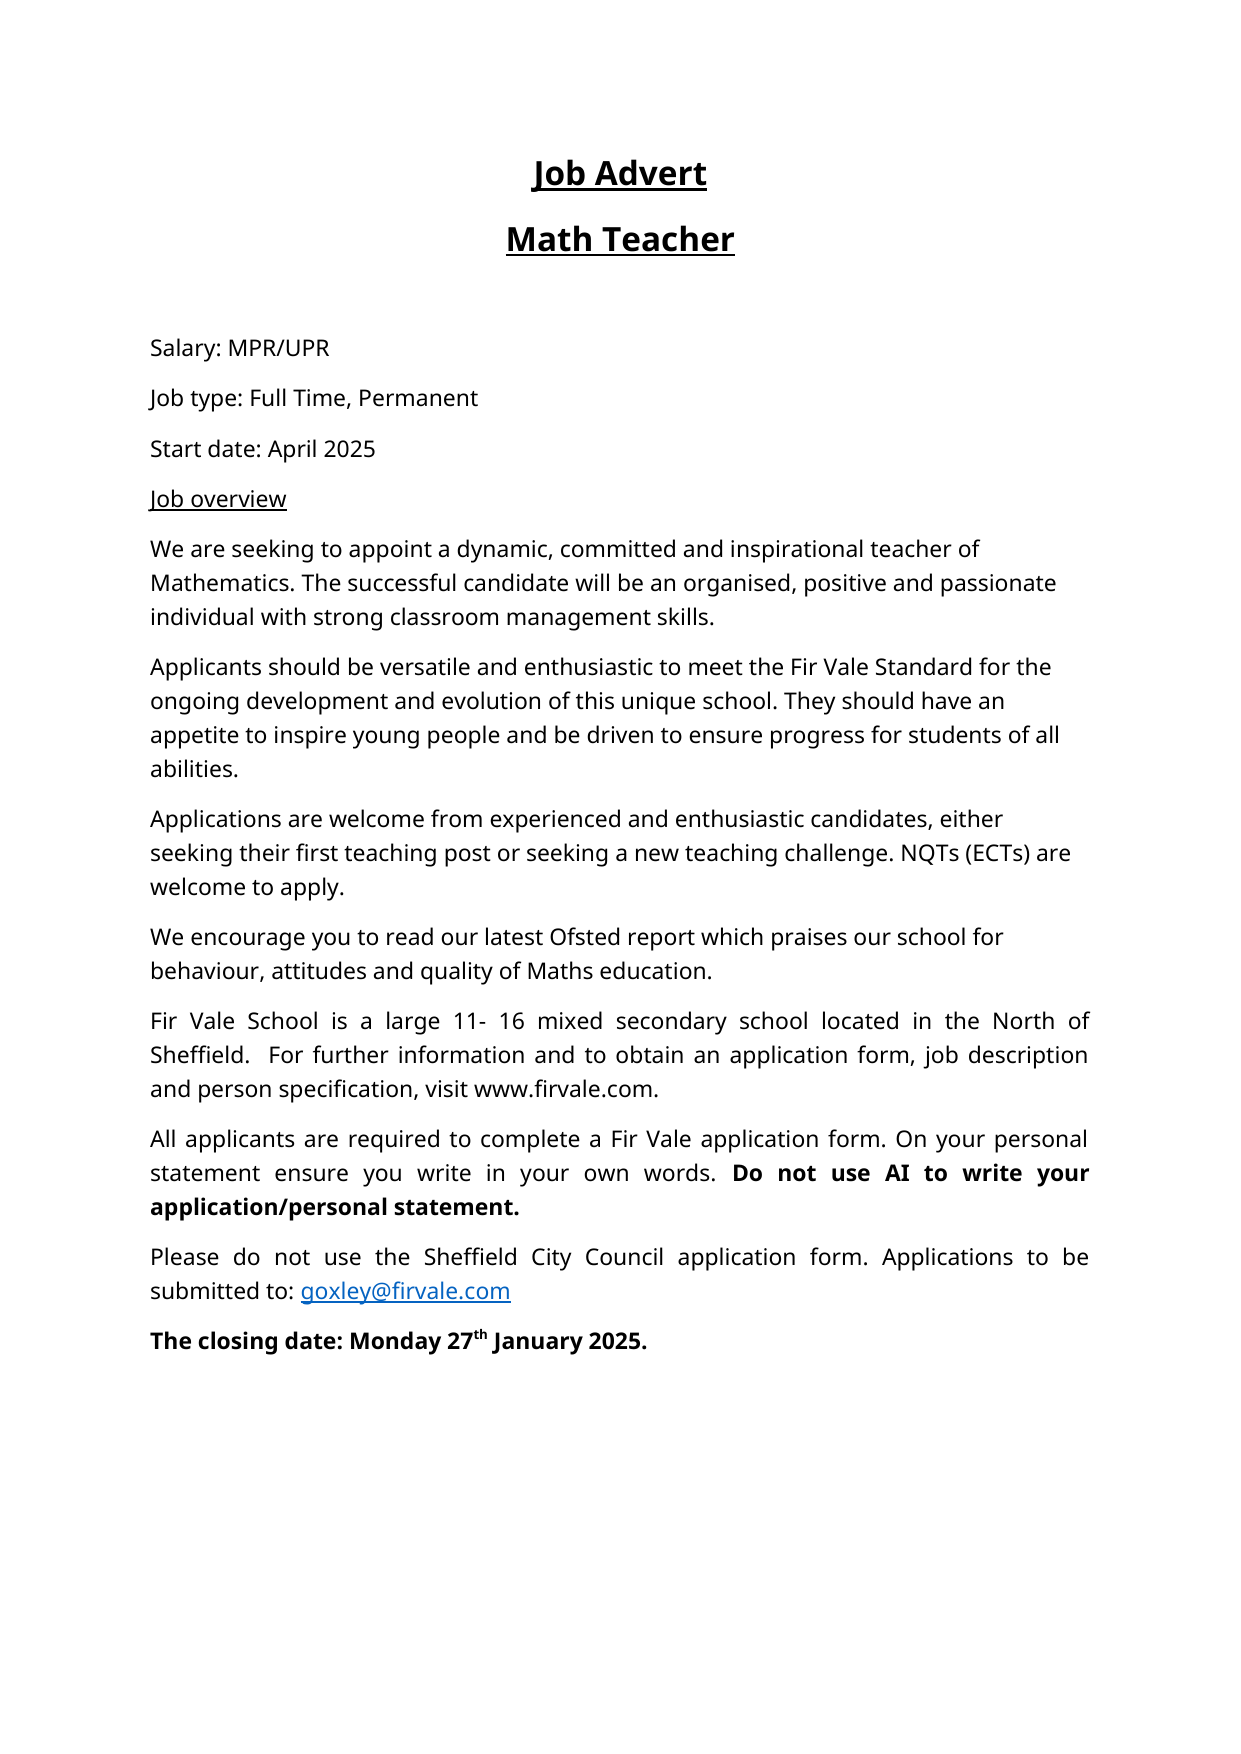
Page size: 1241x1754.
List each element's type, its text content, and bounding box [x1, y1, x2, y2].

text Applicants should be versatile and enthusiastic to meet the Fir Vale Standard for the ongoing development and evolution of this unique school. They should have an appetite to inspire young people and be driven to ensure progress for students of all abilities. [150, 651, 1090, 784]
text Salary: MPR/UPR [150, 332, 1090, 363]
text Math Teacher [150, 216, 1090, 261]
text Applications are welcome from experienced and enthusiastic candidates, either seeking their first teaching post or seeking a new teaching challenge. NQTs (ECTs) are welcome to apply. [150, 803, 1090, 902]
text Job Advert [150, 150, 1090, 195]
text Job overview [150, 483, 1090, 514]
text Job type: Full Time, Permanent [150, 382, 1090, 413]
text We encourage you to read our latest Ofsted report which praises our school for behaviour, attitudes and quality of Maths education. [150, 921, 1090, 986]
text All applicants are required to complete a Fir Vale application form. On your personal statement ensure you write in your own words. Do not use AI to write your application/personal statement. [150, 1123, 1090, 1222]
text Start date: April 2025 [150, 432, 1090, 464]
text Fir Vale School is a large 11- 16 mixed secondary school located in the North of Sheffield. For further information and to obtain an application form, job description and person specification, visit www.firvale.com. [150, 1005, 1090, 1104]
text We are seeking to appoint a dynamic, committed and inspirational teacher of Mathematics. The successful candidate will be an organised, positive and passionate individual with strong classroom management skills. [150, 533, 1090, 632]
text Please do not use the Sheffield City Council application form. Applications to be submitted to: goxley@firvale.com [150, 1241, 1090, 1306]
text The closing date: Monday 27th January 2025. [150, 1325, 1090, 1356]
